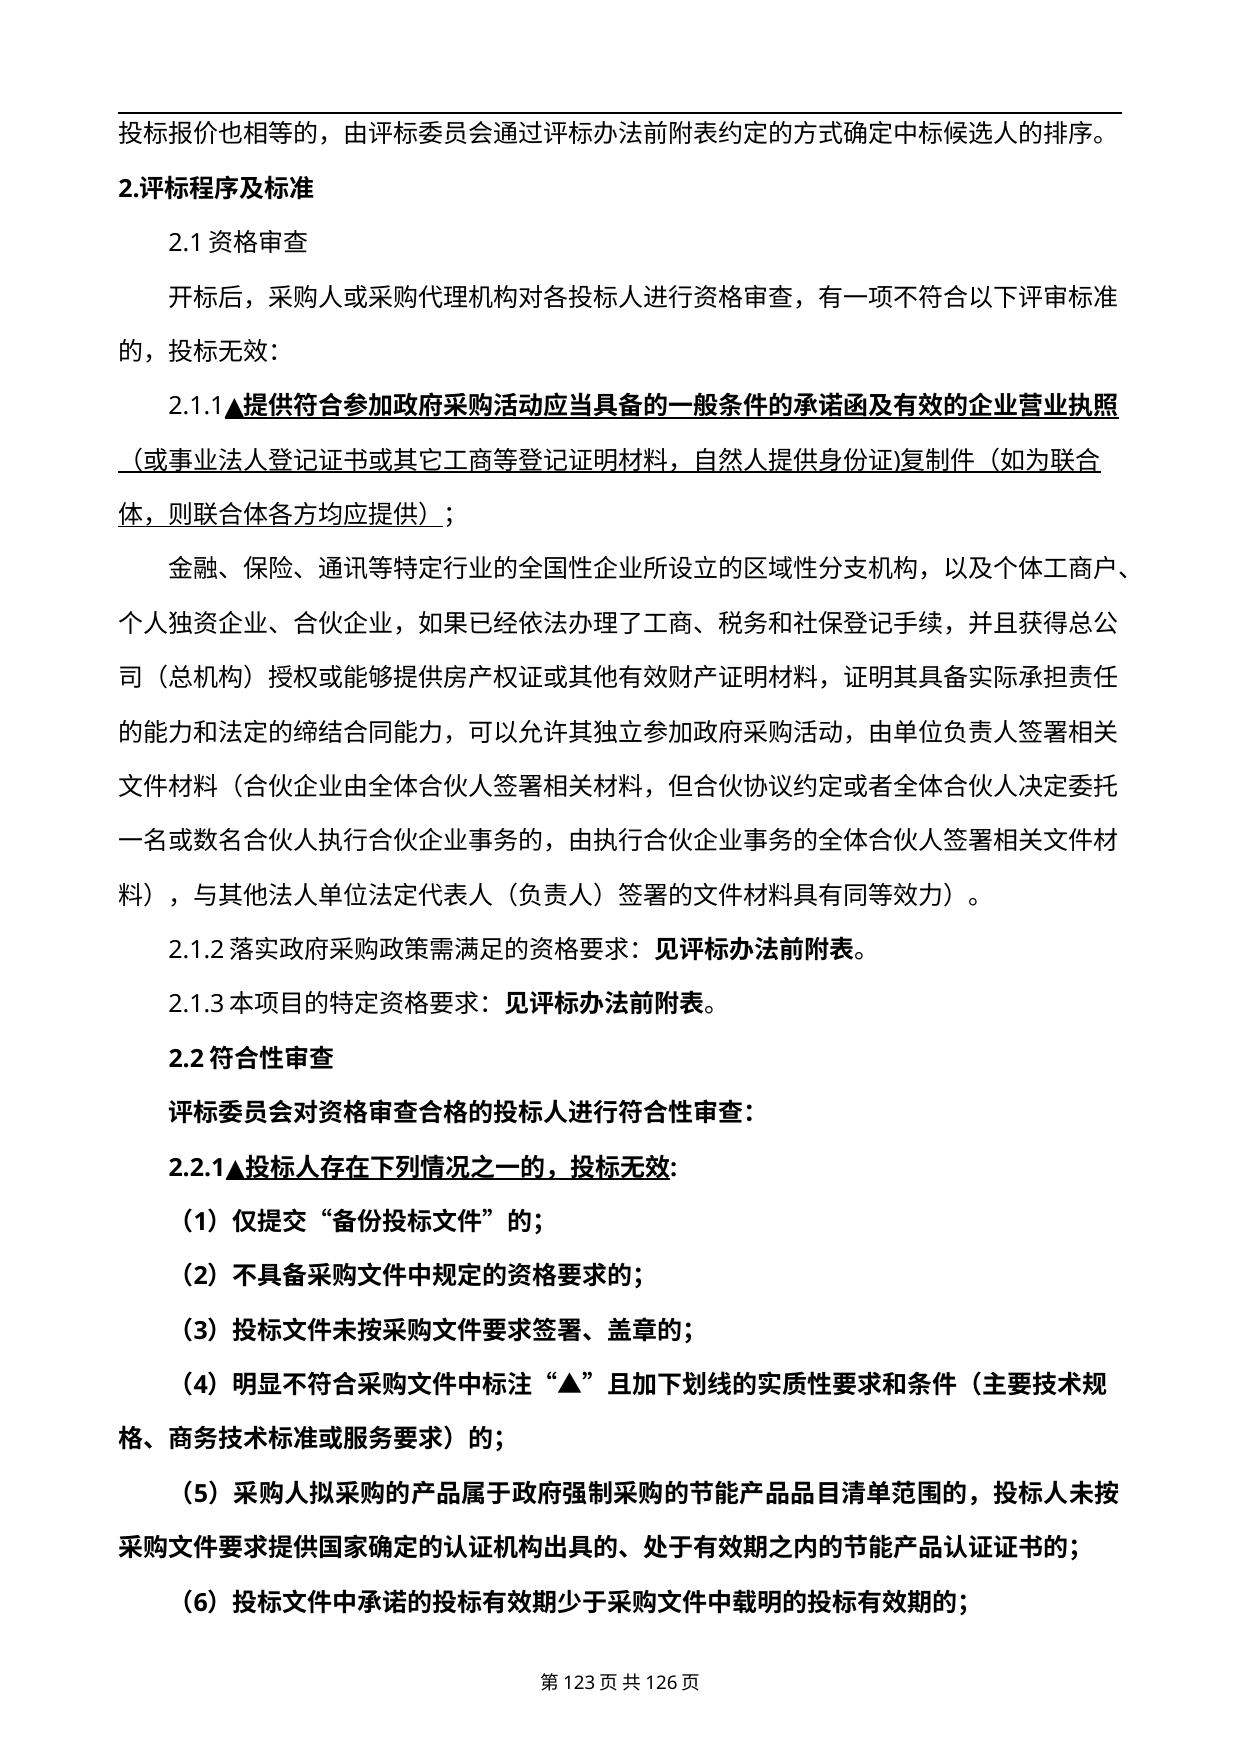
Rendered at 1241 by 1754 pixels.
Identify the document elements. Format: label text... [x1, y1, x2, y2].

text 金融、保险、通讯等特定行业的全国性企业所设立的区域性分支机构，以及个体工商户、个人独资企业、合伙企业，如果已经依法办理了工商、税务和社保登记手续，并且获得总公司（总机构）授权或能够提供房产权证或其他有效财产证明材料，证明其具备实际承担责任的能力和法定的缔结合同能力，可以允许其独立参加政府采购活动，由单位负责人签署相关文件材料（合伙企业由全体合伙人签署相关材料，但合伙协议约定或者全体合伙人决定委托一名或数名合伙人执行合伙企业事务的，由执行合伙企业事务的全体合伙人签署相关文件材料），与其他法人单位法定代表人（负责人）签署的文件材料具有同等效力）。 [118, 549, 1122, 911]
text （3）投标文件未按采购文件要求签署、盖章的； [118, 1310, 1122, 1346]
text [118, 114, 1122, 150]
text 2.1.2落实政府采购政策需满足的资格要求：见评标办法前附表。 [118, 929, 1122, 966]
text （6）投标文件中承诺的投标有效期少于采购文件中载明的投标有效期的； [118, 1582, 1122, 1618]
text 2.2符合性审查 [118, 1038, 1122, 1074]
subtitle 2.评标程序及标准 [118, 168, 1122, 204]
text （5）采购人拟采购的产品属于政府强制采购的节能产品品目清单范围的，投标人未按采购文件要求提供国家确定的认证机构出具的、处于有效期之内的节能产品认证证书的； [118, 1473, 1122, 1564]
text （4）明显不符合采购文件中标注“▲”且加下划线的实质性要求和条件（主要技术规格、商务技术标准或服务要求）的； [118, 1364, 1122, 1455]
text 2.1资格审查 [118, 223, 1122, 259]
text 2.1.1▲提供符合参加政府采购活动应当具备的一般条件的承诺函及有效的企业营业执照（或事业法人登记证书或其它工商等登记证明材料，自然人提供身份证)复制件（如为联合体，则联合体各方均应提供）； [118, 386, 1122, 531]
text （2）不具备采购文件中规定的资格要求的； [118, 1256, 1122, 1292]
text 评标委员会对资格审查合格的投标人进行符合性审查： [118, 1093, 1122, 1129]
text （1）仅提交“备份投标文件”的； [118, 1201, 1122, 1238]
text 2.2.1▲投标人存在下列情况之一的，投标无效: [118, 1147, 1122, 1183]
text 开标后，采购人或采购代理机构对各投标人进行资格审查，有一项不符合以下评审标准的，投标无效： [118, 277, 1122, 368]
text 2.1.3本项目的特定资格要求：见评标办法前附表。 [118, 984, 1122, 1020]
